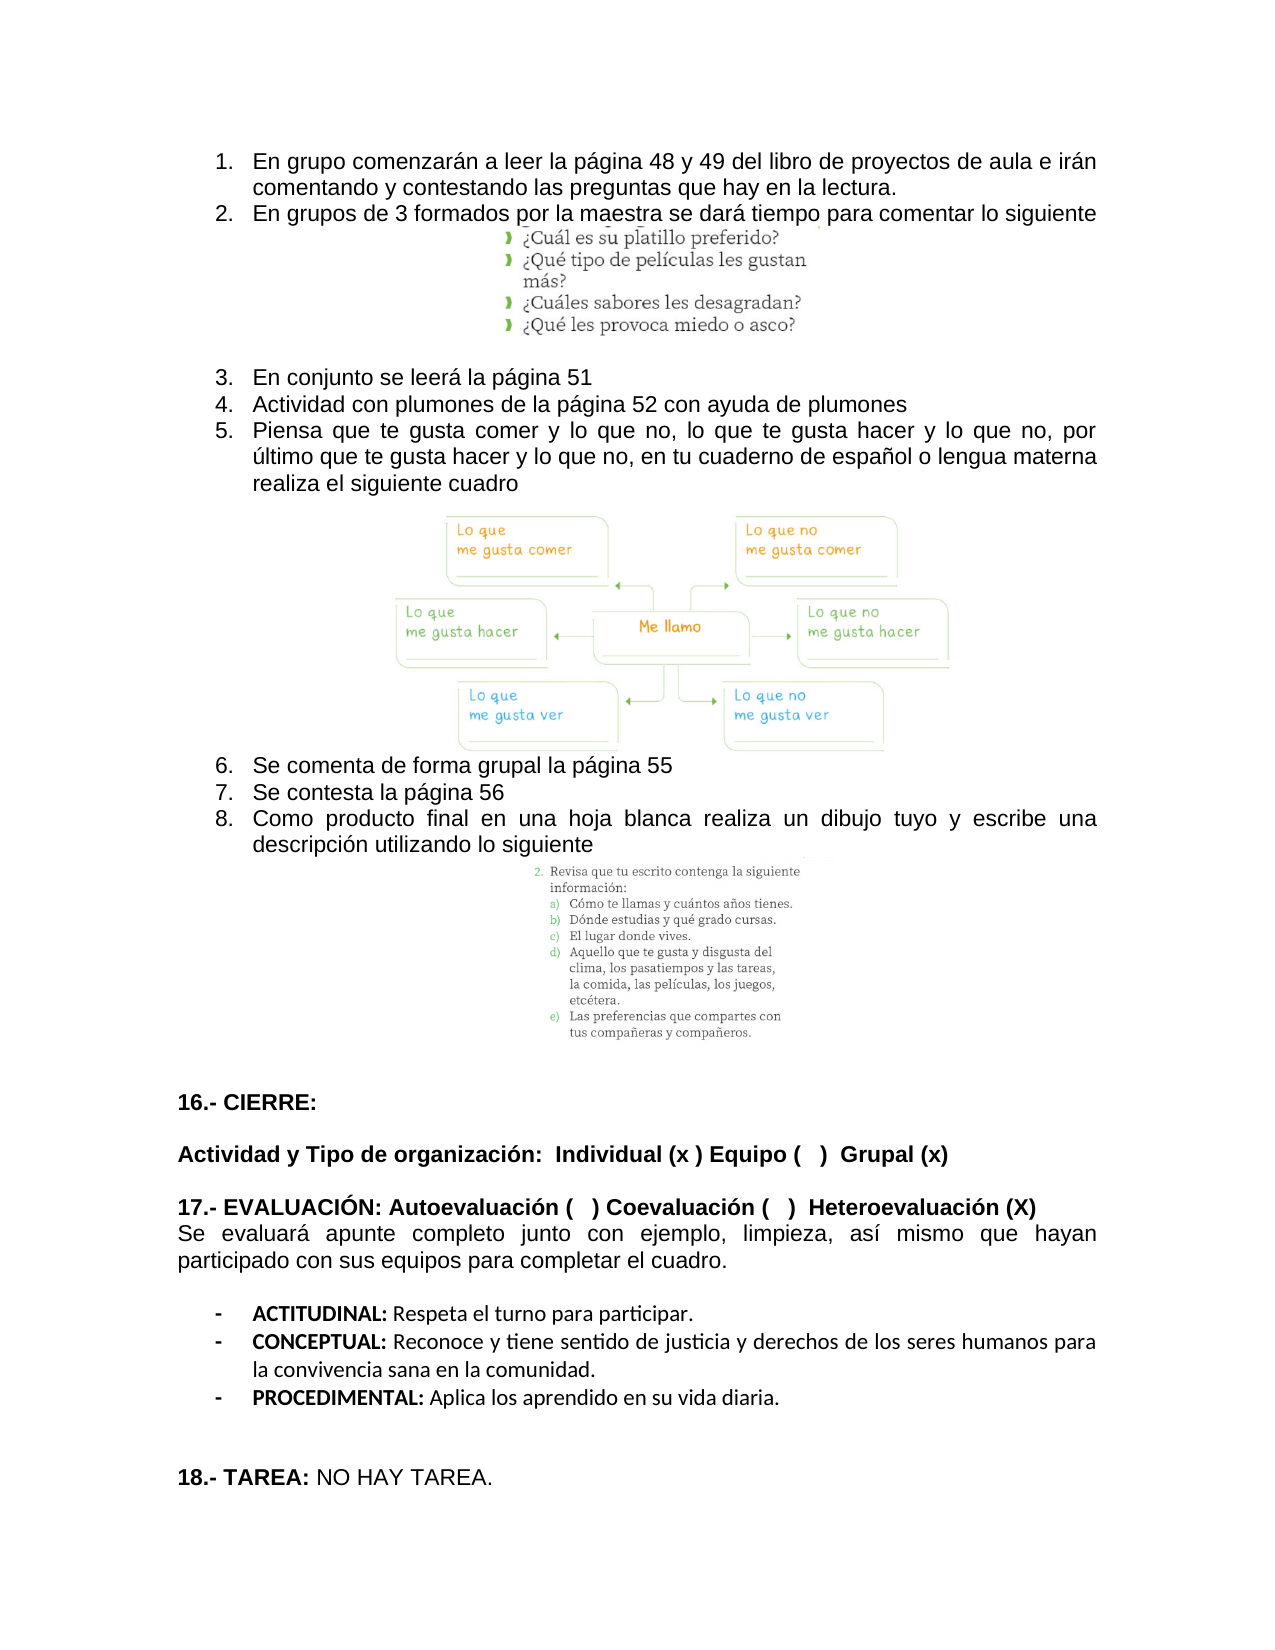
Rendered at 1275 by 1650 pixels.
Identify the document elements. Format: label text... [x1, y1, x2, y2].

list PROCEDIMENTAL: Aplica los aprendido en su vida diaria. [215, 1383, 1098, 1412]
list En conjunto se leerá la página 51 [215, 364, 1098, 391]
text 18.- TAREA: NO HAY TAREA. [177, 1464, 1098, 1491]
picture [365, 496, 985, 753]
list ACTITUDINAL: Respeta el turno para participar. [215, 1299, 1098, 1327]
list CONCEPTUAL: Reconoce y tiene sentido de justicia y derechos de los seres humanos para la convivencia sana en la comunidad. [215, 1327, 1098, 1383]
picture [455, 226, 820, 365]
list Como producto final en una hoja blanca realiza un dibujo tuyo y escribe una descripción utilizando lo siguiente [215, 805, 1098, 858]
picture [512, 857, 838, 1063]
text 17.- EVALUACIÓN: Autoevaluación ( ) Coevaluación ( ) Heteroevaluación (X) [177, 1194, 1098, 1220]
text Actividad y Tipo de organización: Individual (x ) Equipo ( ) Grupal (x) [177, 1141, 1098, 1168]
list Se contesta la página 56 [215, 778, 1098, 805]
list En grupo comenzarán a leer la página 48 y 49 del libro de proyectos de aula e irán comentando y contestando las preguntas que hay en la lectura. [215, 148, 1098, 200]
text 16.- CIERRE: [177, 1089, 1098, 1115]
list En grupos de 3 formados por la maestra se dará tiempo para comentar lo siguiente [215, 200, 1098, 227]
list Piensa que te gusta comer y lo que no, lo que te gusta hacer y lo que no, por último que te gusta hacer y lo que no, en tu cuaderno de español o lengua materna realiza el siguiente cuadro [215, 417, 1098, 496]
text Se evaluará apunte completo junto con ejemplo, limpieza, así mismo que hayan participado con sus equipos para completar el cuadro. [177, 1220, 1098, 1273]
list Se comenta de forma grupal la página 55 [215, 752, 1098, 778]
list Actividad con plumones de la página 52 con ayuda de plumones [215, 391, 1098, 417]
